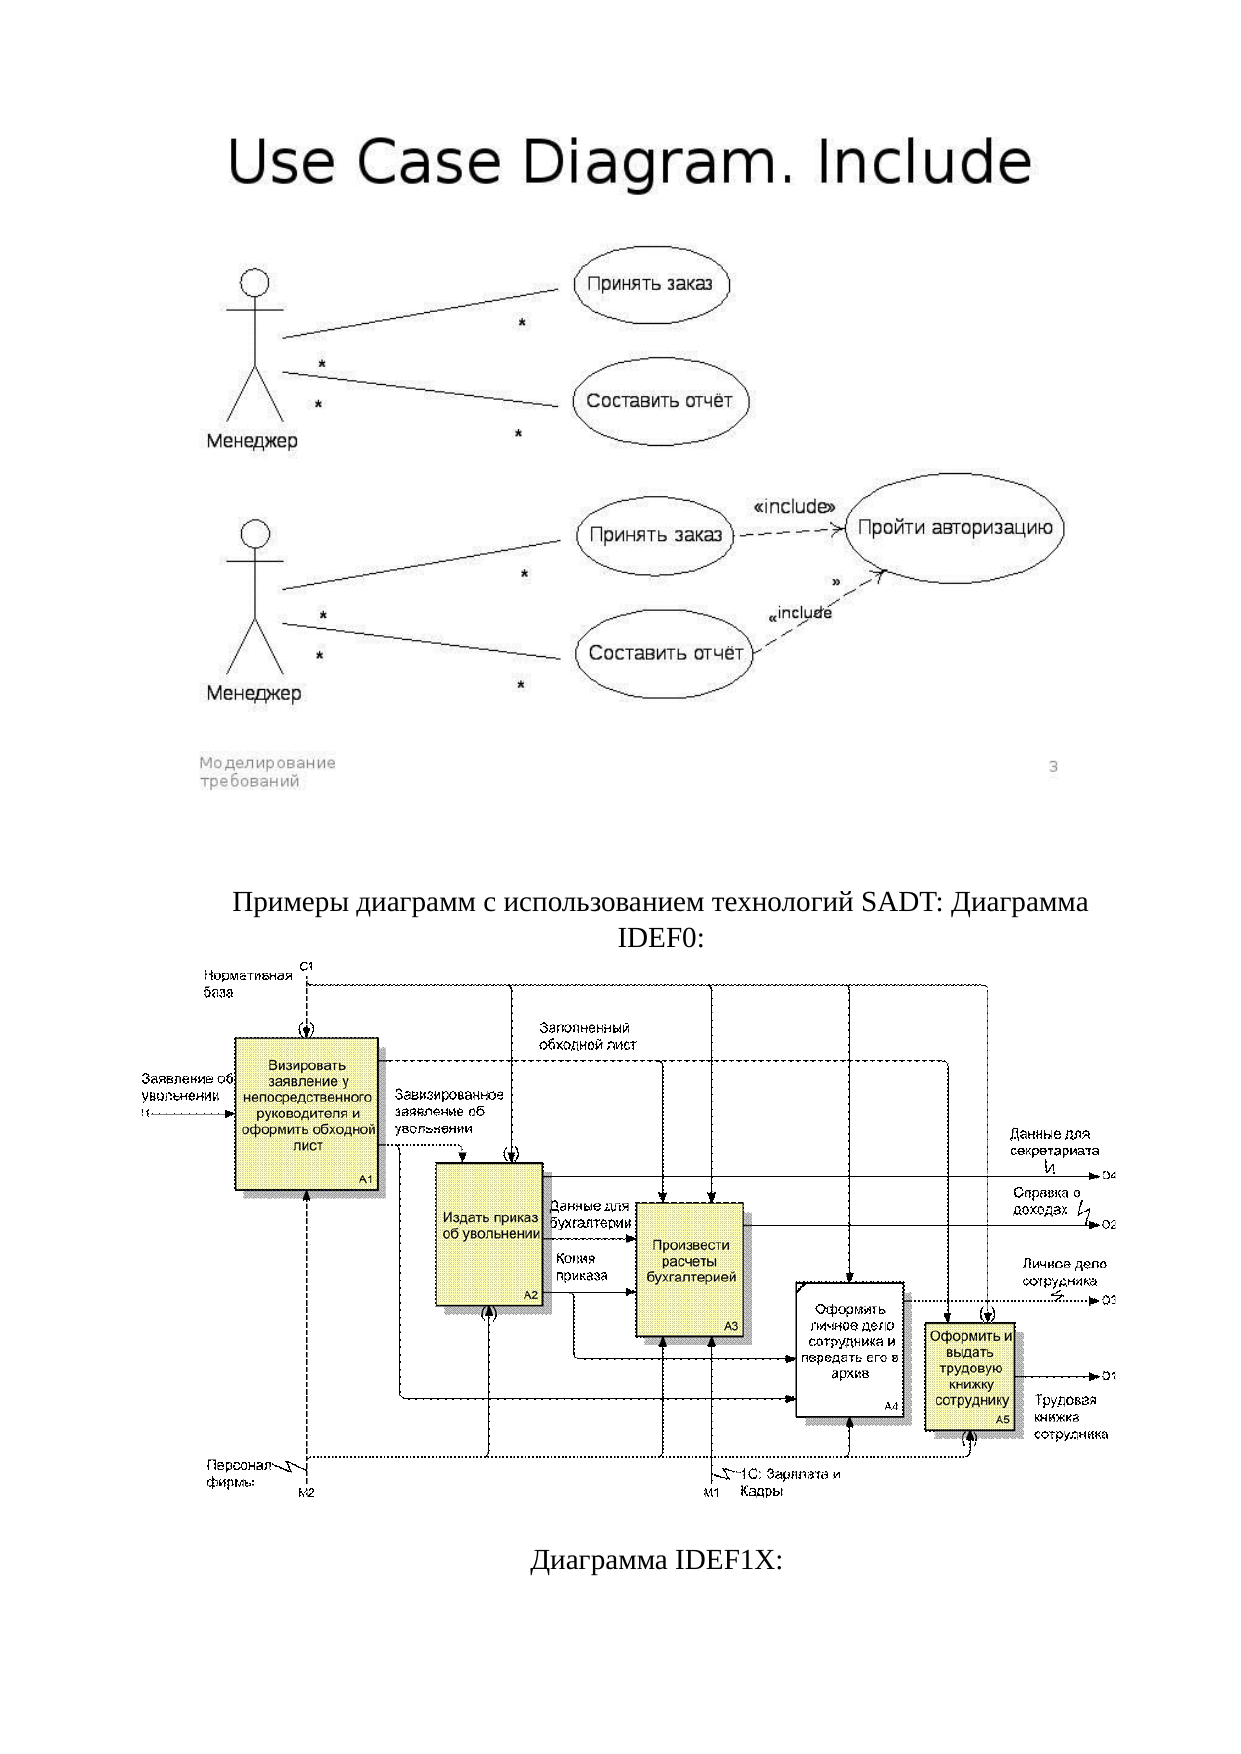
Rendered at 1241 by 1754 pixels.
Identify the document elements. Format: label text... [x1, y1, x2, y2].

text Диаграмма IDEF1X: [232, 1542, 1082, 1576]
picture [141, 68, 1117, 800]
text Примеры диаграмм с использованием технологий SADT: Диаграмма IDEF0: [232, 884, 1089, 954]
picture [141, 961, 1116, 1498]
